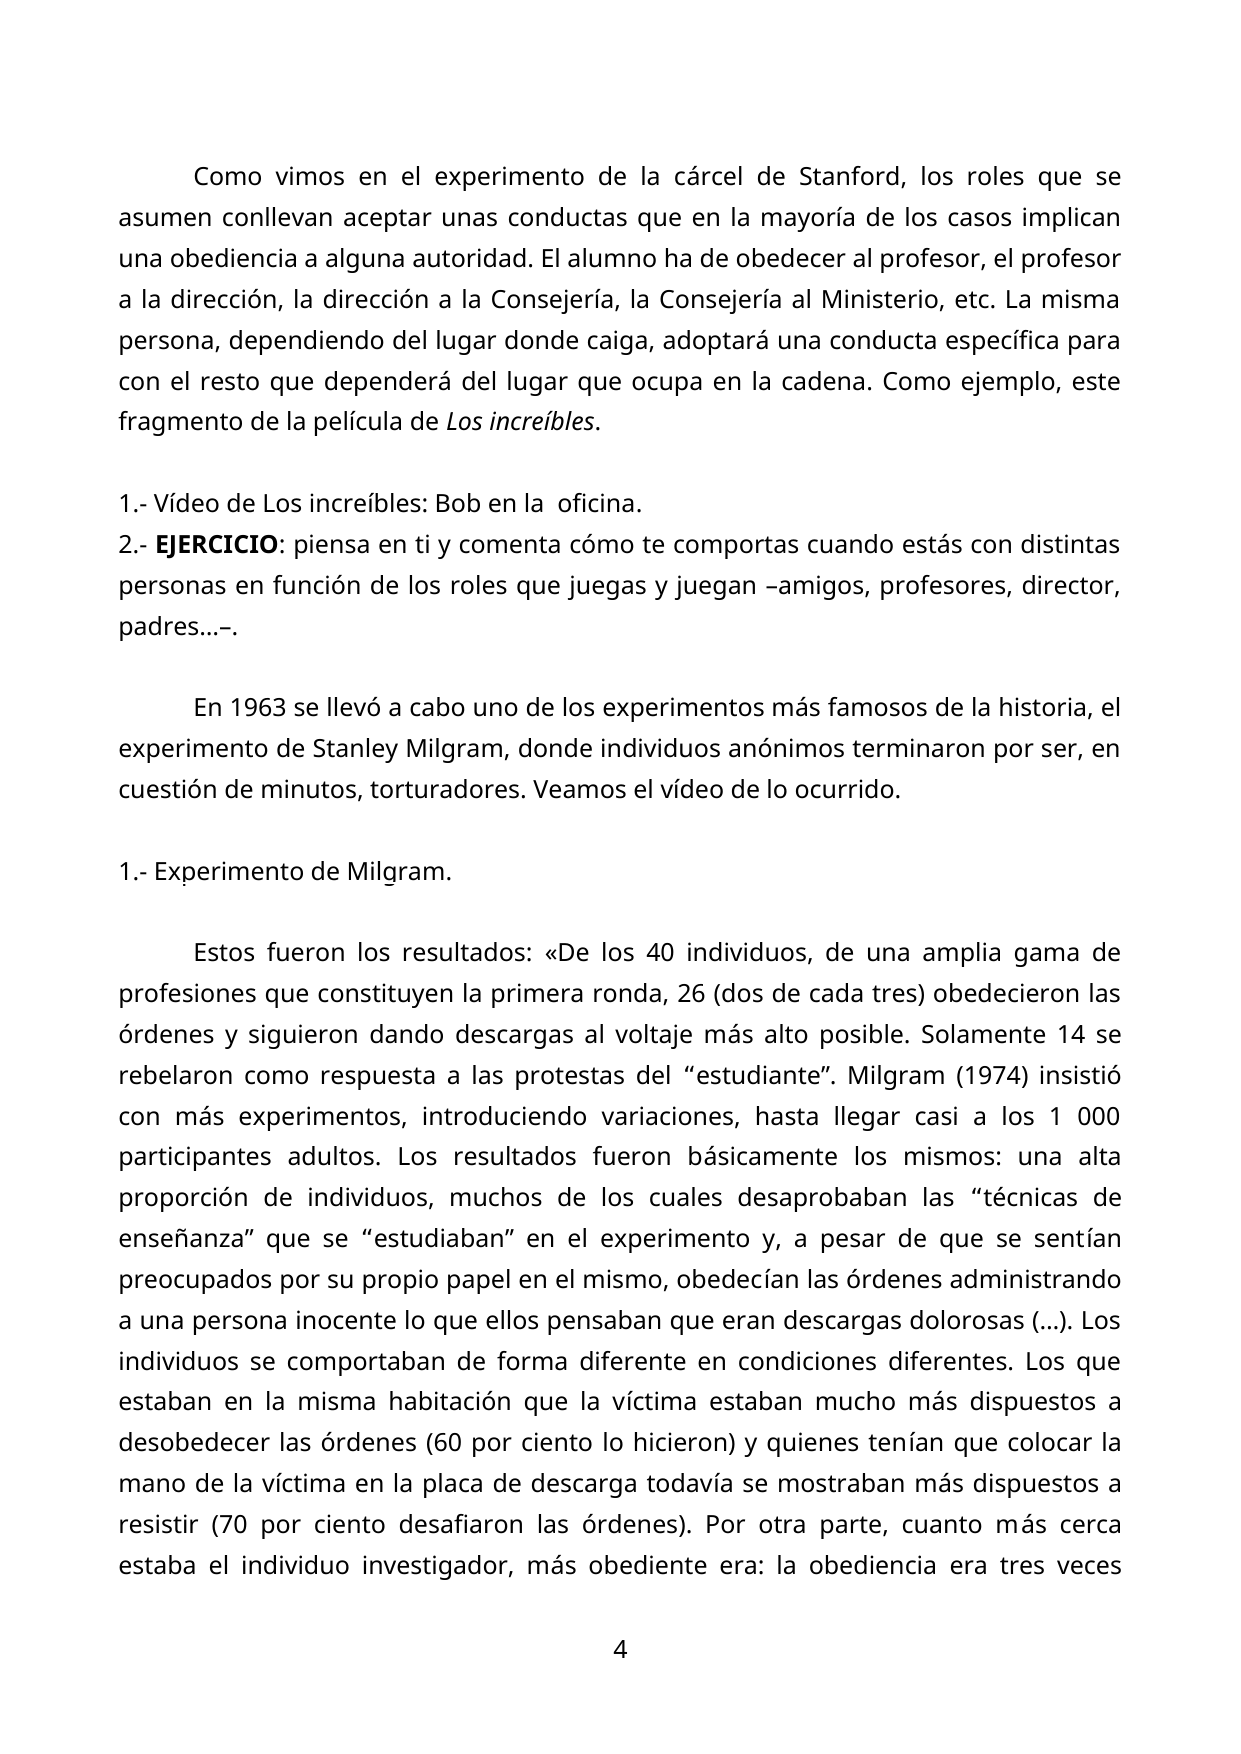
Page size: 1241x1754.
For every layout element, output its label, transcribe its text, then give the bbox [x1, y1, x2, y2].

text Como vimos en el experimento de la cárcel de Stanford, los roles que se asumen conllevan aceptar unas conductas que en la mayoría de los casos implican una obediencia a alguna autoridad. El alumno ha de obedecer al profesor, el profesor a la dirección, la dirección a la Consejería, la Consejería al Ministerio, etc. La misma persona, dependiendo del lugar donde caiga, adoptará una conducta específica para con el resto que dependerá del lugar que ocupa en la cadena. Como ejemplo, este fragmento de la película de Los increíbles. [118, 159, 1122, 438]
text 1.- Vídeo de Los increíbles: Bob en la oficina. [118, 486, 1122, 520]
text 2.- EJERCICIO: piensa en ti y comenta cómo te comportas cuando estás con distintas personas en función de los roles que juegas y juegan –amigos, profesores, director, padres…–. [118, 526, 1122, 642]
text 1.- Experimento de Milgram. [118, 853, 1122, 887]
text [118, 935, 1122, 1581]
text En 1963 se llevó a cabo uno de los experimentos más famosos de la historia, el experimento de Stanley Milgram, donde individuos anónimos terminaron por ser, en cuestión de minutos, torturadores. Veamos el vídeo de lo ocurrido. [118, 690, 1122, 806]
